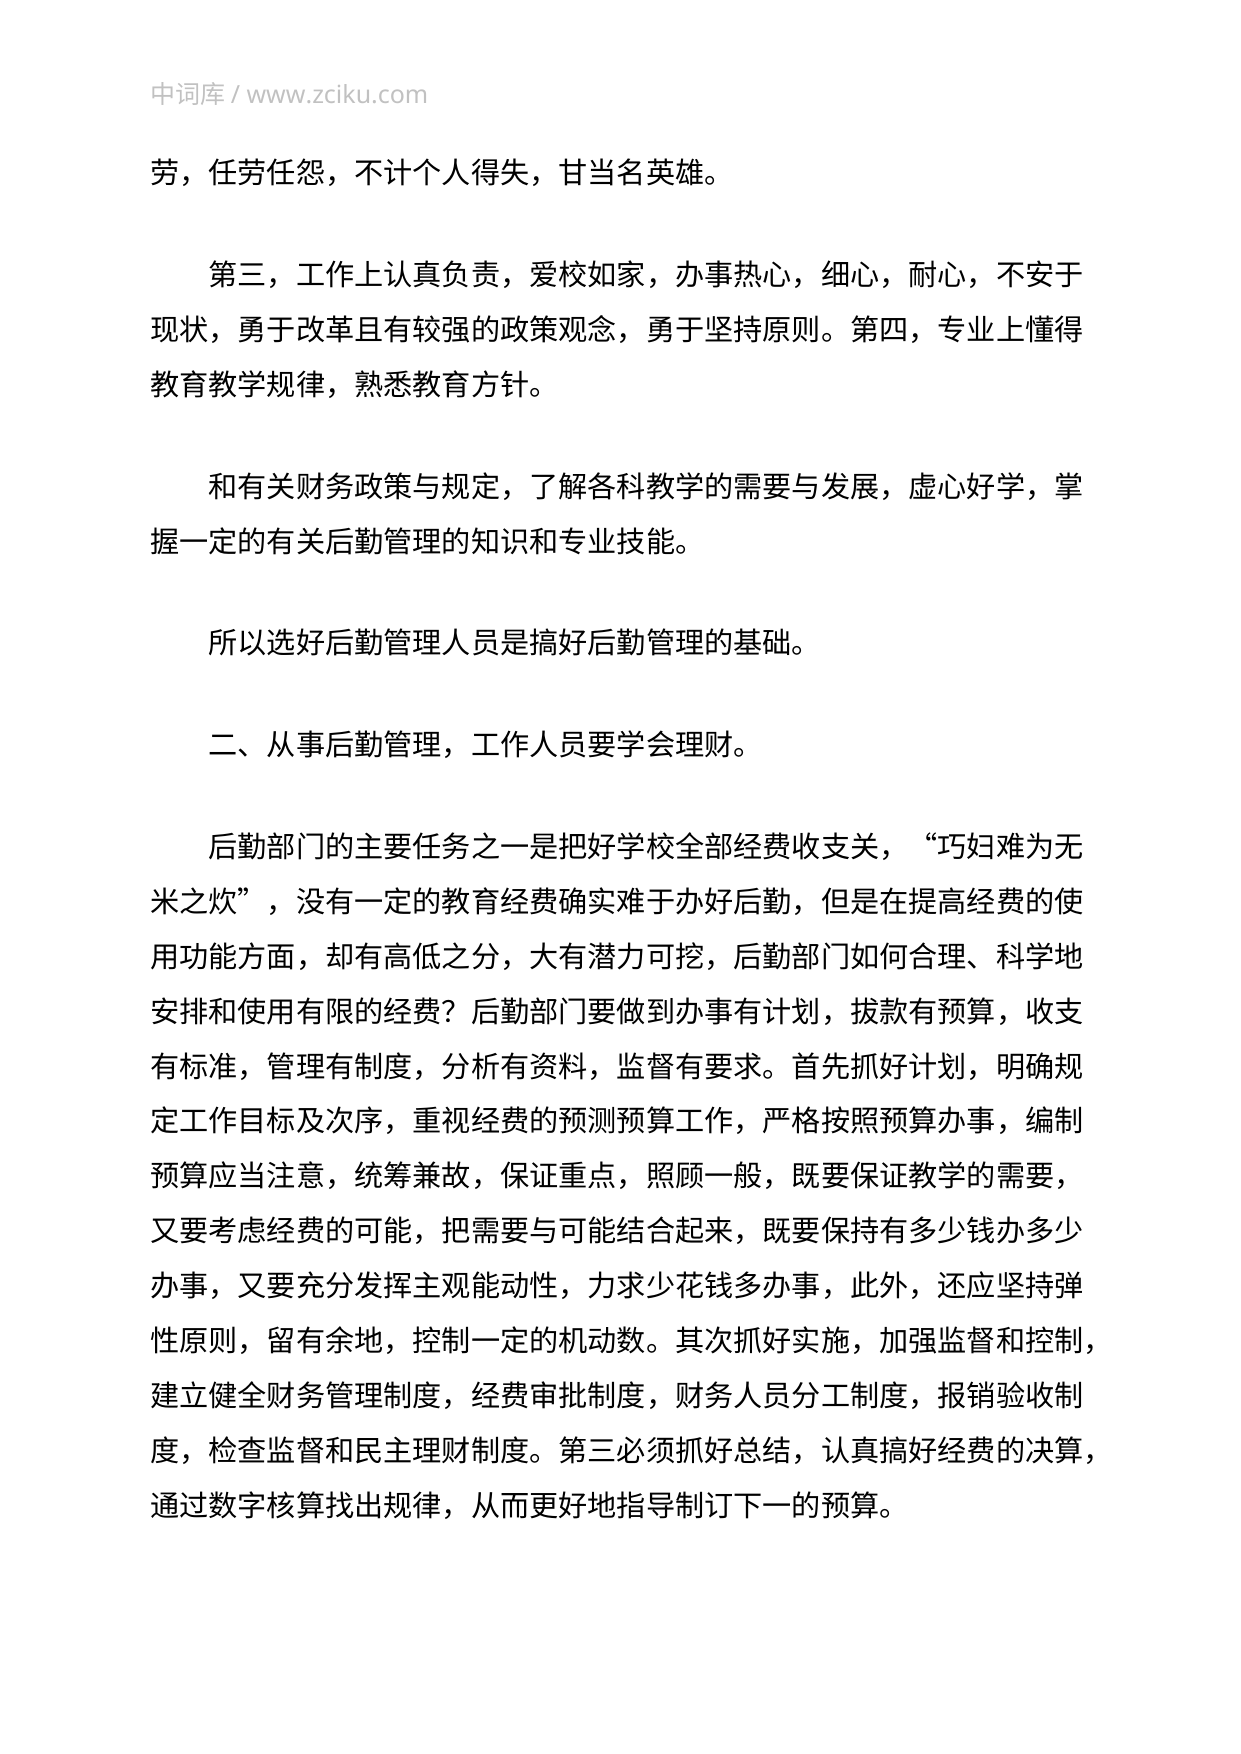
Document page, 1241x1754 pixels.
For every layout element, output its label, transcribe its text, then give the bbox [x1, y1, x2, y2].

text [150, 150, 1090, 192]
text 所以选好后勤管理人员是搞好后勤管理的基础。 [150, 620, 1090, 662]
text 第三，工作上认真负责，爱校如家，办事热心，细心，耐心，不安于现状，勇于改革且有较强的政策观念，勇于坚持原则。第四，专业上懂得教育教学规律，熟悉教育方针。 [150, 252, 1090, 404]
text 二、从事后勤管理，工作人员要学会理财。 [150, 722, 1090, 764]
text 后勤部门的主要任务之一是把好学校全部经费收支关，“巧妇难为无米之炊”，没有一定的教育经费确实难于办好后勤，但是在提高经费的使用功能方面，却有高低之分，大有潜力可挖，后勤部门如何合理、科学地安排和使用有限的经费？后勤部门要做到办事有计划，拔款有预算，收支有标准，管理有制度，分析有资料，监督有要求。首先抓好计划，明确规定工作目标及次序，重视经费的预测预算工作，严格按照预算办事，编制预算应当注意，统筹兼故，保证重点，照顾一般，既要保证教学的需要，又要考虑经费的可能，把需要与可能结合起来，既要保持有多少钱办多少办事，又要充分发挥主观能动性，力求少花钱多办事，此外，还应坚持弹性原则，留有余地，控制一定的机动数。其次抓好实施，加强监督和控制，建立健全财务管理制度，经费审批制度，财务人员分工制度，报销验收制度，检查监督和民主理财制度。第三必须抓好总结，认真搞好经费的决算，通过数字核算找出规律，从而更好地指导制订下一的预算。 [150, 823, 1090, 1524]
text 和有关财务政策与规定，了解各科教学的需要与发展，虚心好学，掌握一定的有关后勤管理的知识和专业技能。 [150, 463, 1090, 561]
